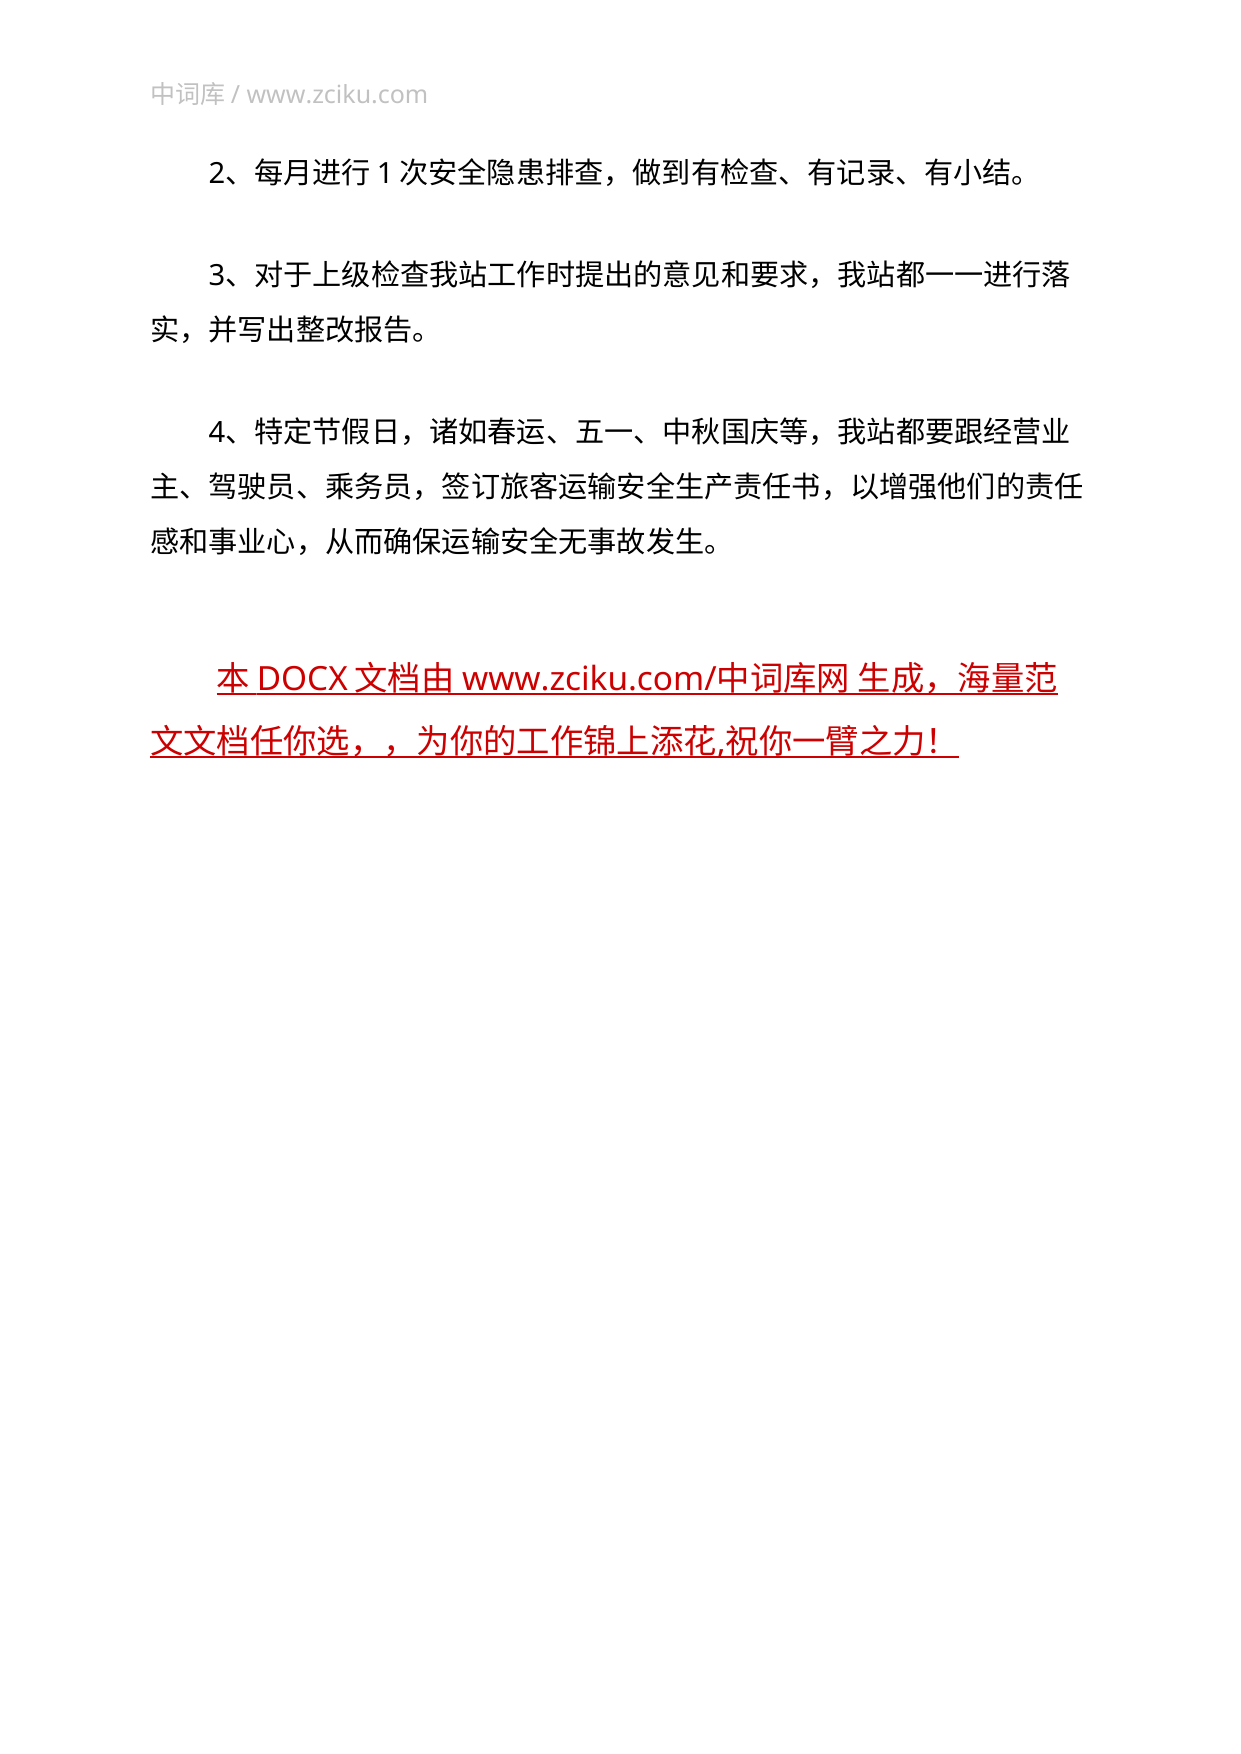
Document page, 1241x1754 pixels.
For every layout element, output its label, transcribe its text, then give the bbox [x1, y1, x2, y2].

text 4、特定节假日，诸如春运、五一、中秋国庆等，我站都要跟经营业主、驾驶员、乘务员，签订旅客运输安全生产责任书，以增强他们的责任感和事业心，从而确保运输安全无事故发生。 [150, 409, 1090, 561]
text 本DOCX文档由 www.zciku.com/中词库网 生成，海量范文文档任你选，，为你的工作锦上添花,祝你一臂之力！ [150, 652, 1090, 763]
text 3、对于上级检查我站工作时提出的意见和要求，我站都一一进行落实，并写出整改报告。 [150, 252, 1090, 349]
text 2、每月进行1次安全隐患排查，做到有检查、有记录、有小结。 [150, 150, 1090, 192]
